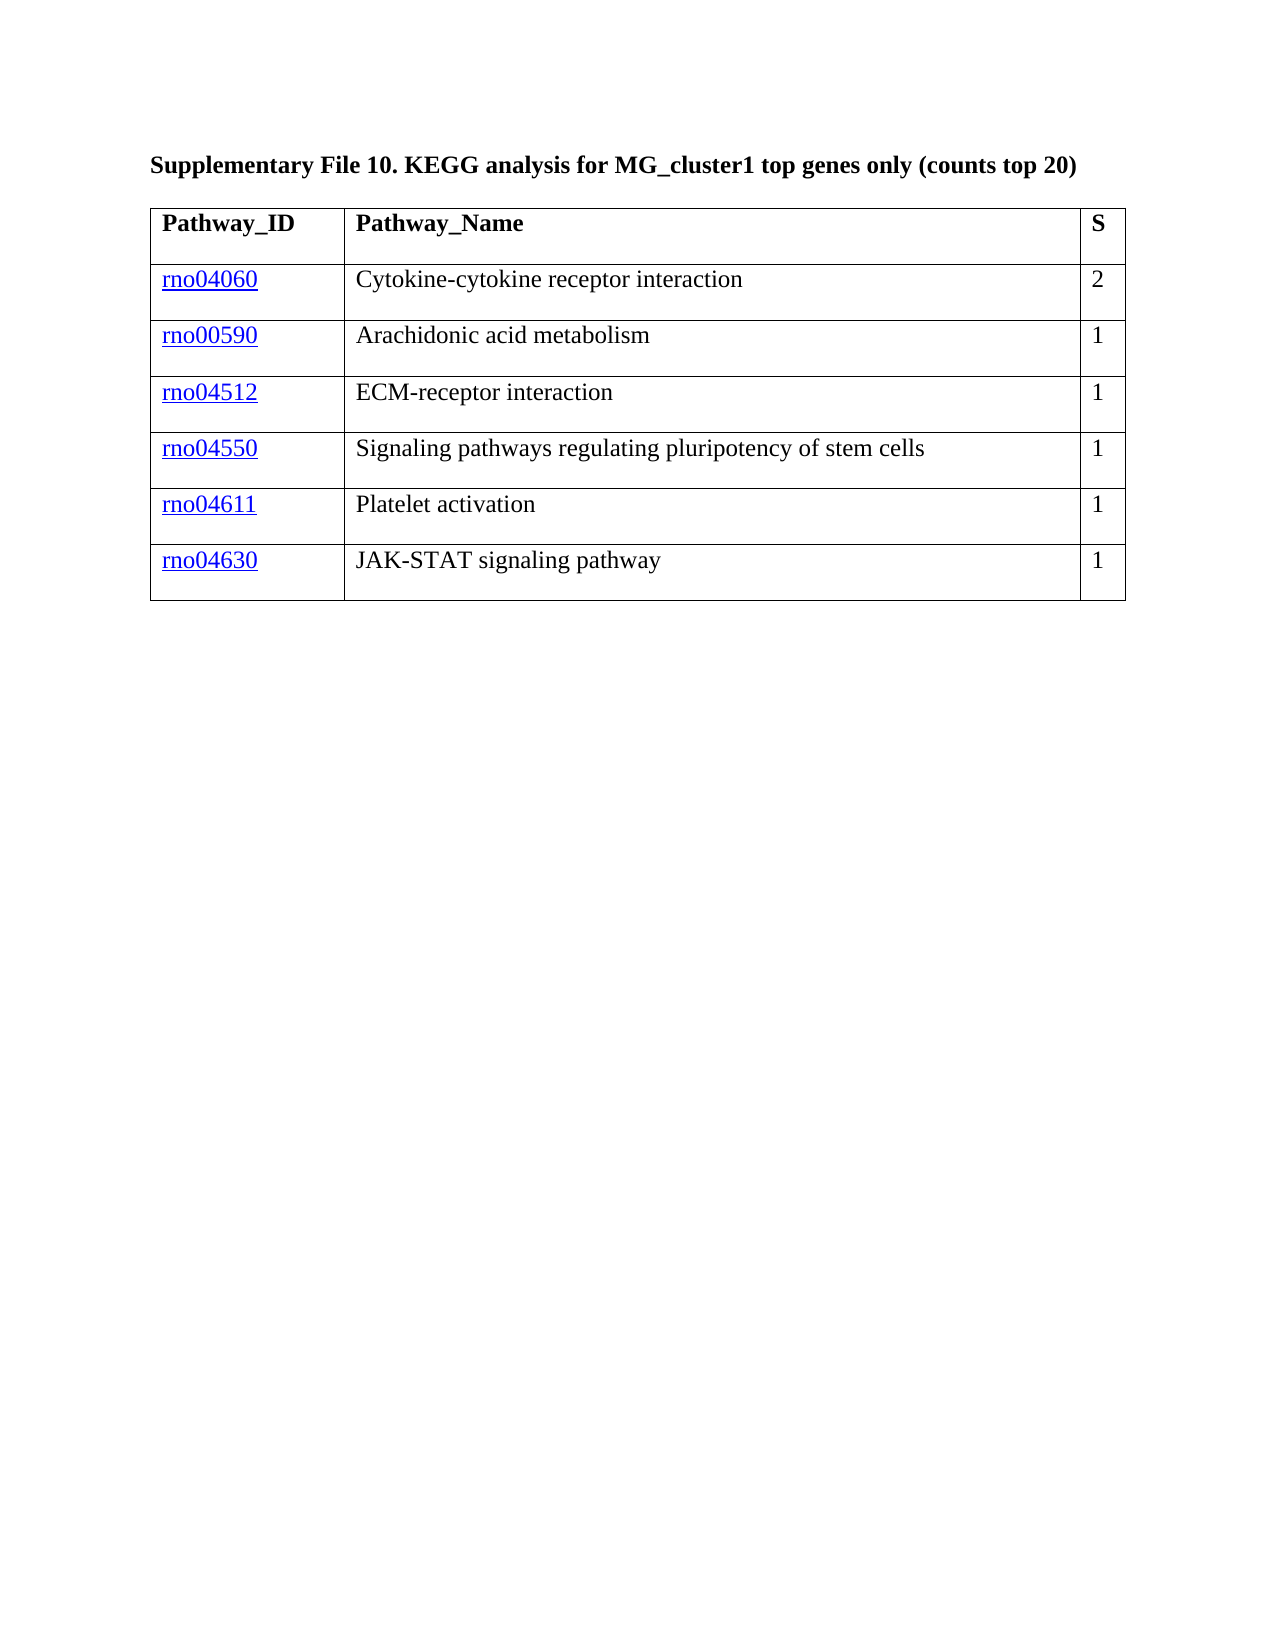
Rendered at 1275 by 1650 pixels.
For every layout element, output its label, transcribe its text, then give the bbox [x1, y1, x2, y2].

table_cell ECM-receptor interaction [345, 377, 1080, 432]
table_cell Platelet activation [345, 489, 1080, 544]
table_cell rno04512 [151, 377, 344, 432]
table_header Pathway_Name [345, 209, 1080, 263]
table_header S [1081, 209, 1125, 263]
table_cell rno04611 [151, 489, 344, 544]
table_cell 1 [1081, 377, 1125, 432]
table_cell rno04550 [151, 433, 344, 488]
table_cell JAK-STAT signaling pathway [345, 545, 1080, 600]
table_cell Signaling pathways regulating pluripotency of stem cells [345, 433, 1080, 488]
table_cell Cytokine-cytokine receptor interaction [345, 265, 1080, 319]
table_cell rno04630 [151, 545, 344, 600]
table_cell rno04060 [151, 265, 344, 319]
table_cell rno00590 [151, 321, 344, 376]
table_cell 2 [1081, 265, 1125, 319]
table_cell 1 [1081, 321, 1125, 376]
text Supplementary File 10. KEGG analysis for MG_cluster1 top genes only (counts top 20) [150, 150, 1125, 179]
table_cell 1 [1081, 545, 1125, 600]
table_header Pathway_ID [151, 209, 344, 263]
table_cell 1 [1081, 433, 1125, 488]
table_cell 1 [1081, 489, 1125, 544]
table_cell Arachidonic acid metabolism [345, 321, 1080, 376]
